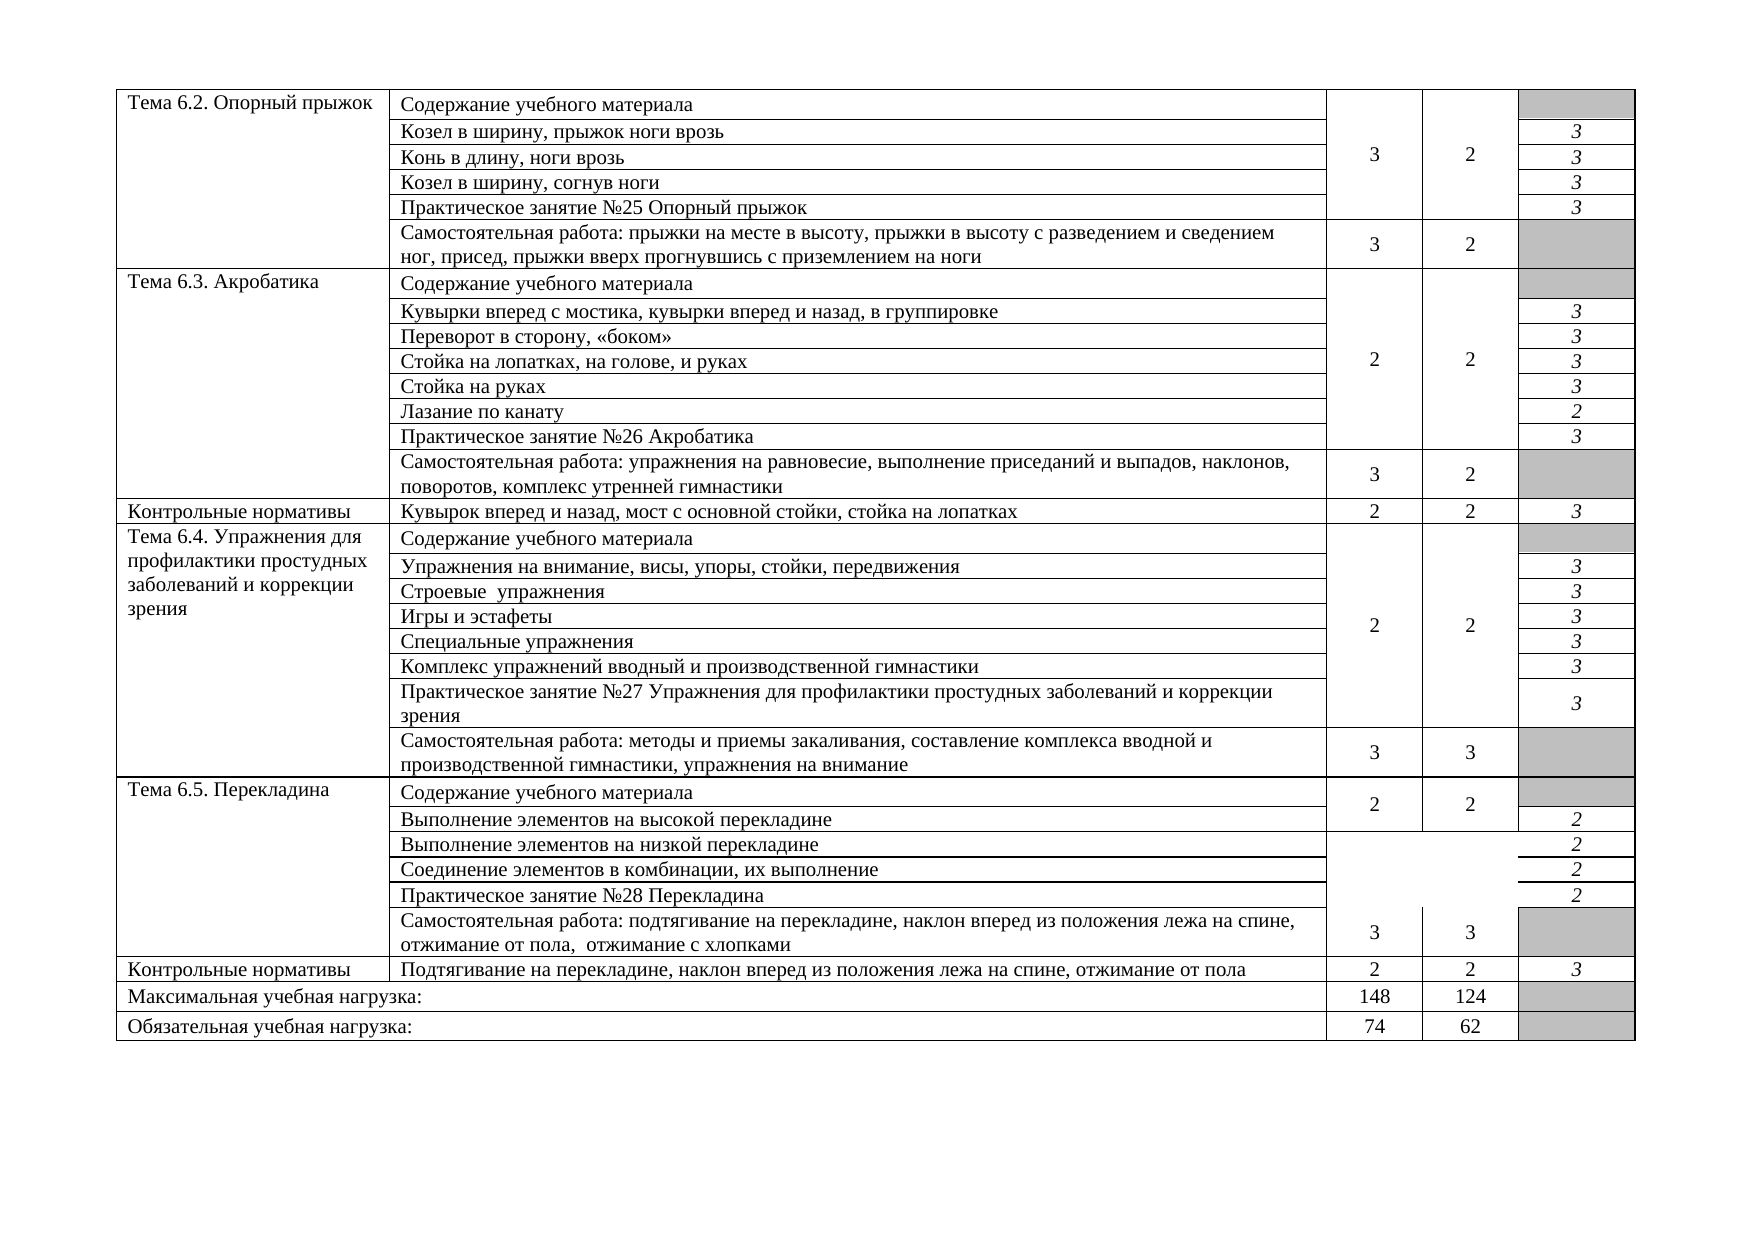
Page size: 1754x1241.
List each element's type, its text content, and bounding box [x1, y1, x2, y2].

table_cell 2 [1327, 524, 1422, 727]
table_cell 2 [1519, 399, 1634, 423]
table_cell 2 [1518, 832, 1634, 856]
table_cell Специальные упражнения [390, 629, 1326, 653]
table_cell 2 [1327, 957, 1422, 981]
table_cell 3 [1519, 654, 1634, 678]
table_cell 2 [1423, 269, 1518, 448]
table_cell 124 [1423, 982, 1518, 1011]
table_cell Обязательная учебная нагрузка: [117, 1012, 1326, 1040]
table_cell Тема 6.4. Упражнения для профилактики простудных заболеваний и коррекции зрения [117, 524, 389, 776]
table_cell 3 [1327, 728, 1422, 776]
table_cell Тема 6.5. Перекладина [117, 778, 389, 956]
table_cell 3 [1519, 349, 1634, 373]
table_cell 3 [1519, 145, 1634, 169]
table_cell Тема 6.3. Акробатика [117, 269, 389, 498]
table_cell Стойка на руках [390, 374, 1326, 398]
table_cell Содержание учебного материала [390, 269, 1326, 298]
table_cell 2 [1423, 220, 1518, 268]
table_cell Самостоятельная работа: подтягивание на перекладине, наклон вперед из положения лежа на спине, отжимание от пола, отжимание с хлопками [390, 908, 1326, 956]
table_cell 2 [1423, 90, 1518, 219]
table_cell [1519, 778, 1634, 806]
table_cell Содержание учебного материала [390, 778, 1326, 806]
table_cell [1519, 90, 1634, 118]
table_cell Соединение элементов в комбинации, их выполнение [390, 858, 1326, 881]
table_cell 2 [1518, 858, 1634, 881]
table_cell Содержание учебного материала [390, 90, 1326, 118]
table_cell 3 [1423, 728, 1518, 776]
table_cell 3 [1519, 120, 1634, 143]
table_cell 3 [1519, 604, 1634, 628]
table_cell [1519, 524, 1634, 552]
table_cell 3 [1519, 374, 1634, 398]
table_cell 2 [1423, 957, 1518, 981]
table_cell [1519, 269, 1634, 298]
table_cell 2 [1423, 450, 1518, 498]
table_cell Практическое занятие №28 Перекладина [390, 883, 1326, 907]
table_cell 2 [1327, 499, 1422, 523]
table_cell 2 [1519, 807, 1634, 831]
table_cell Максимальная учебная нагрузка: [117, 982, 1326, 1011]
table_cell Практическое занятие №25 Опорный прыжок [390, 195, 1326, 219]
table_cell Практическое занятие №27 Упражнения для профилактики простудных заболеваний и коррекции зрения [390, 679, 1326, 727]
table_cell 3 [1423, 907, 1518, 956]
table_cell [1519, 1012, 1634, 1040]
table_cell 3 [1519, 499, 1634, 523]
table_cell Козел в ширину, согнув ноги [390, 170, 1326, 194]
table_cell Строевые упражнения [390, 579, 1326, 603]
table_cell Самостоятельная работа: упражнения на равновесие, выполнение приседаний и выпадов, наклонов, поворотов, комплекс утренней гимнастики [390, 450, 1326, 498]
table_cell 3 [1519, 679, 1634, 727]
table_cell 3 [1327, 220, 1422, 268]
table_cell [1519, 982, 1634, 1011]
table_cell Козел в ширину, прыжок ноги врозь [390, 120, 1326, 143]
table_cell Практическое занятие №26 Акробатика [390, 424, 1326, 448]
table_cell Комплекс упражнений вводный и производственной гимнастики [390, 654, 1326, 678]
table_cell 74 [1327, 1012, 1422, 1040]
table_cell Выполнение элементов на высокой перекладине [390, 807, 1326, 831]
table_cell 148 [1327, 982, 1422, 1011]
table_cell Самостоятельная работа: методы и приемы закаливания, составление комплекса вводной и производственной гимнастики, упражнения на внимание [390, 728, 1326, 776]
table_cell 3 [1519, 424, 1634, 448]
table_cell 62 [1423, 1012, 1518, 1040]
table_cell 3 [1519, 629, 1634, 653]
table_cell Конь в длину, ноги врозь [390, 145, 1326, 169]
table_cell Контрольные нормативы [117, 499, 389, 523]
table_cell [1519, 908, 1634, 956]
table_cell 3 [1327, 907, 1422, 956]
table_cell Тема 6.2. Опорный прыжок [117, 90, 389, 268]
table_cell [1519, 450, 1634, 498]
table_cell Кувырки вперед с мостика, кувырки вперед и назад, в группировке [390, 299, 1326, 323]
table_cell [1519, 220, 1634, 268]
table_cell 3 [1519, 554, 1634, 578]
table_cell Самостоятельная работа: прыжки на месте в высоту, прыжки в высоту с разведением и сведением ног, присед, прыжки вверх прогнувшись с приземлением на ноги [390, 220, 1326, 268]
table_cell 2 [1518, 883, 1634, 907]
table_cell 3 [1519, 195, 1634, 219]
table_cell 2 [1423, 524, 1518, 727]
table_cell Кувырок вперед и назад, мост с основной стойки, стойка на лопатках [390, 499, 1326, 523]
table_cell Лазание по канату [390, 399, 1326, 423]
table_cell [1519, 728, 1634, 776]
table_cell 3 [1519, 957, 1634, 981]
table_cell 3 [1327, 90, 1422, 219]
table_cell 2 [1423, 778, 1518, 831]
table_cell 3 [1327, 450, 1422, 498]
table_cell Переворот в сторону, «боком» [390, 324, 1326, 348]
table_cell Выполнение элементов на низкой перекладине [390, 832, 1326, 856]
table_cell Содержание учебного материала [390, 524, 1326, 552]
table_cell 2 [1327, 778, 1422, 831]
table_cell 3 [1519, 299, 1634, 323]
table_cell Стойка на лопатках, на голове, и руках [390, 349, 1326, 373]
table_cell 3 [1519, 170, 1634, 194]
table_cell 3 [1519, 579, 1634, 603]
table_cell 3 [1519, 324, 1634, 348]
table_cell Игры и эстафеты [390, 604, 1326, 628]
table_cell Упражнения на внимание, висы, упоры, стойки, передвижения [390, 554, 1326, 578]
table_cell 2 [1423, 499, 1518, 523]
table_cell Подтягивание на перекладине, наклон вперед из положения лежа на спине, отжимание от пола [390, 957, 1326, 981]
table_cell 2 [1327, 269, 1422, 448]
table_cell Контрольные нормативы [117, 957, 389, 981]
